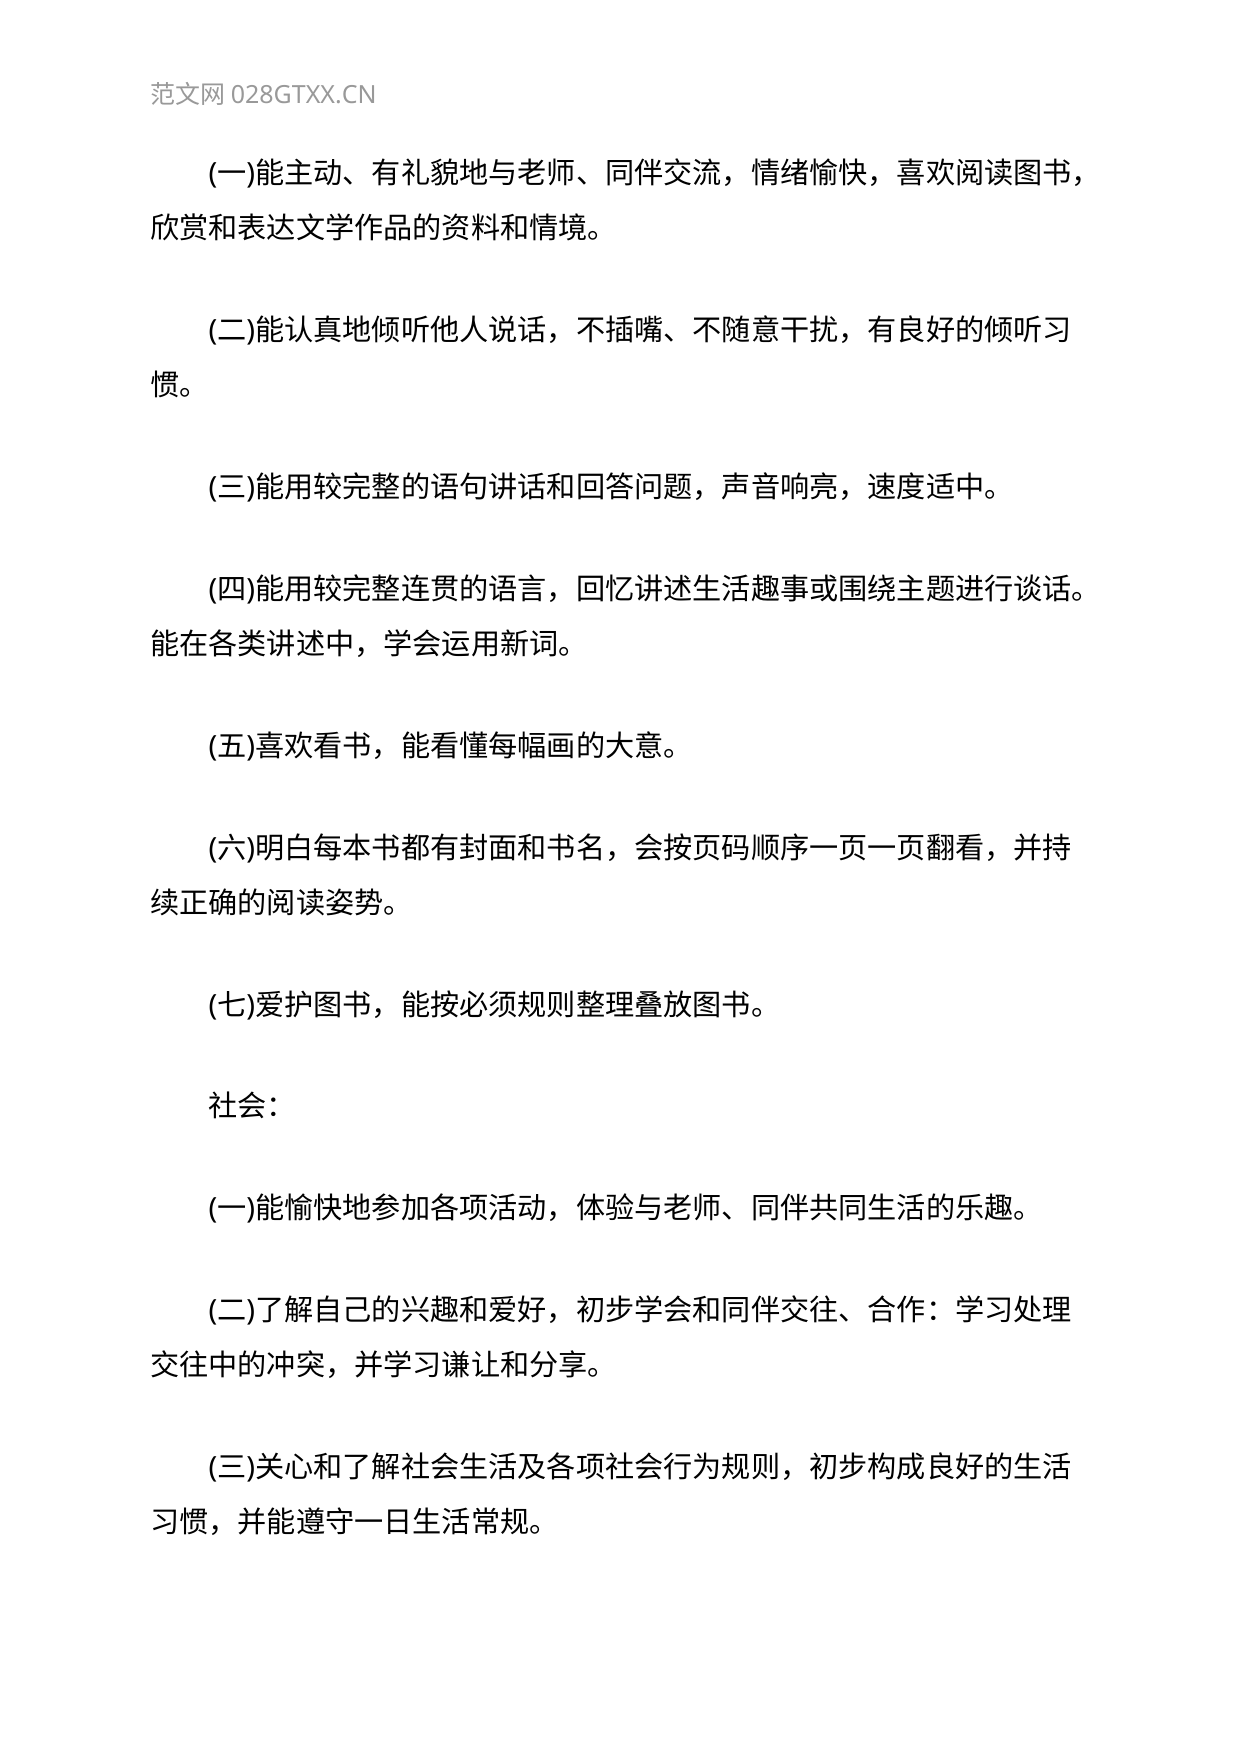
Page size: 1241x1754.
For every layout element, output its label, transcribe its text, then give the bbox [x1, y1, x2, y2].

text (二)能认真地倾听他人说话，不插嘴、不随意干扰，有良好的倾听习惯。 [150, 307, 1090, 404]
text (二)了解自己的兴趣和爱好，初步学会和同伴交往、合作：学习处理交往中的冲突，并学习谦让和分享。 [150, 1287, 1090, 1384]
text (七)爱护图书，能按必须规则整理叠放图书。 [150, 981, 1090, 1023]
text (四)能用较完整连贯的语言，回忆讲述生活趣事或围绕主题进行谈话。能在各类讲述中，学会运用新词。 [150, 566, 1090, 663]
text (一)能愉快地参加各项活动，体验与老师、同伴共同生活的乐趣。 [150, 1185, 1090, 1227]
text (五)喜欢看书，能看懂每幅画的大意。 [150, 722, 1090, 765]
text (一)能主动、有礼貌地与老师、同伴交流，情绪愉快，喜欢阅读图书，欣赏和表达文学作品的资料和情境。 [150, 150, 1090, 247]
text (三)能用较完整的语句讲话和回答问题，声音响亮，速度适中。 [150, 463, 1090, 506]
text (三)关心和了解社会生活及各项社会行为规则，初步构成良好的生活习惯，并能遵守一日生活常规。 [150, 1443, 1090, 1541]
text (六)明白每本书都有封面和书名，会按页码顺序一页一页翻看，并持续正确的阅读姿势。 [150, 824, 1090, 922]
text 社会： [150, 1083, 1090, 1125]
